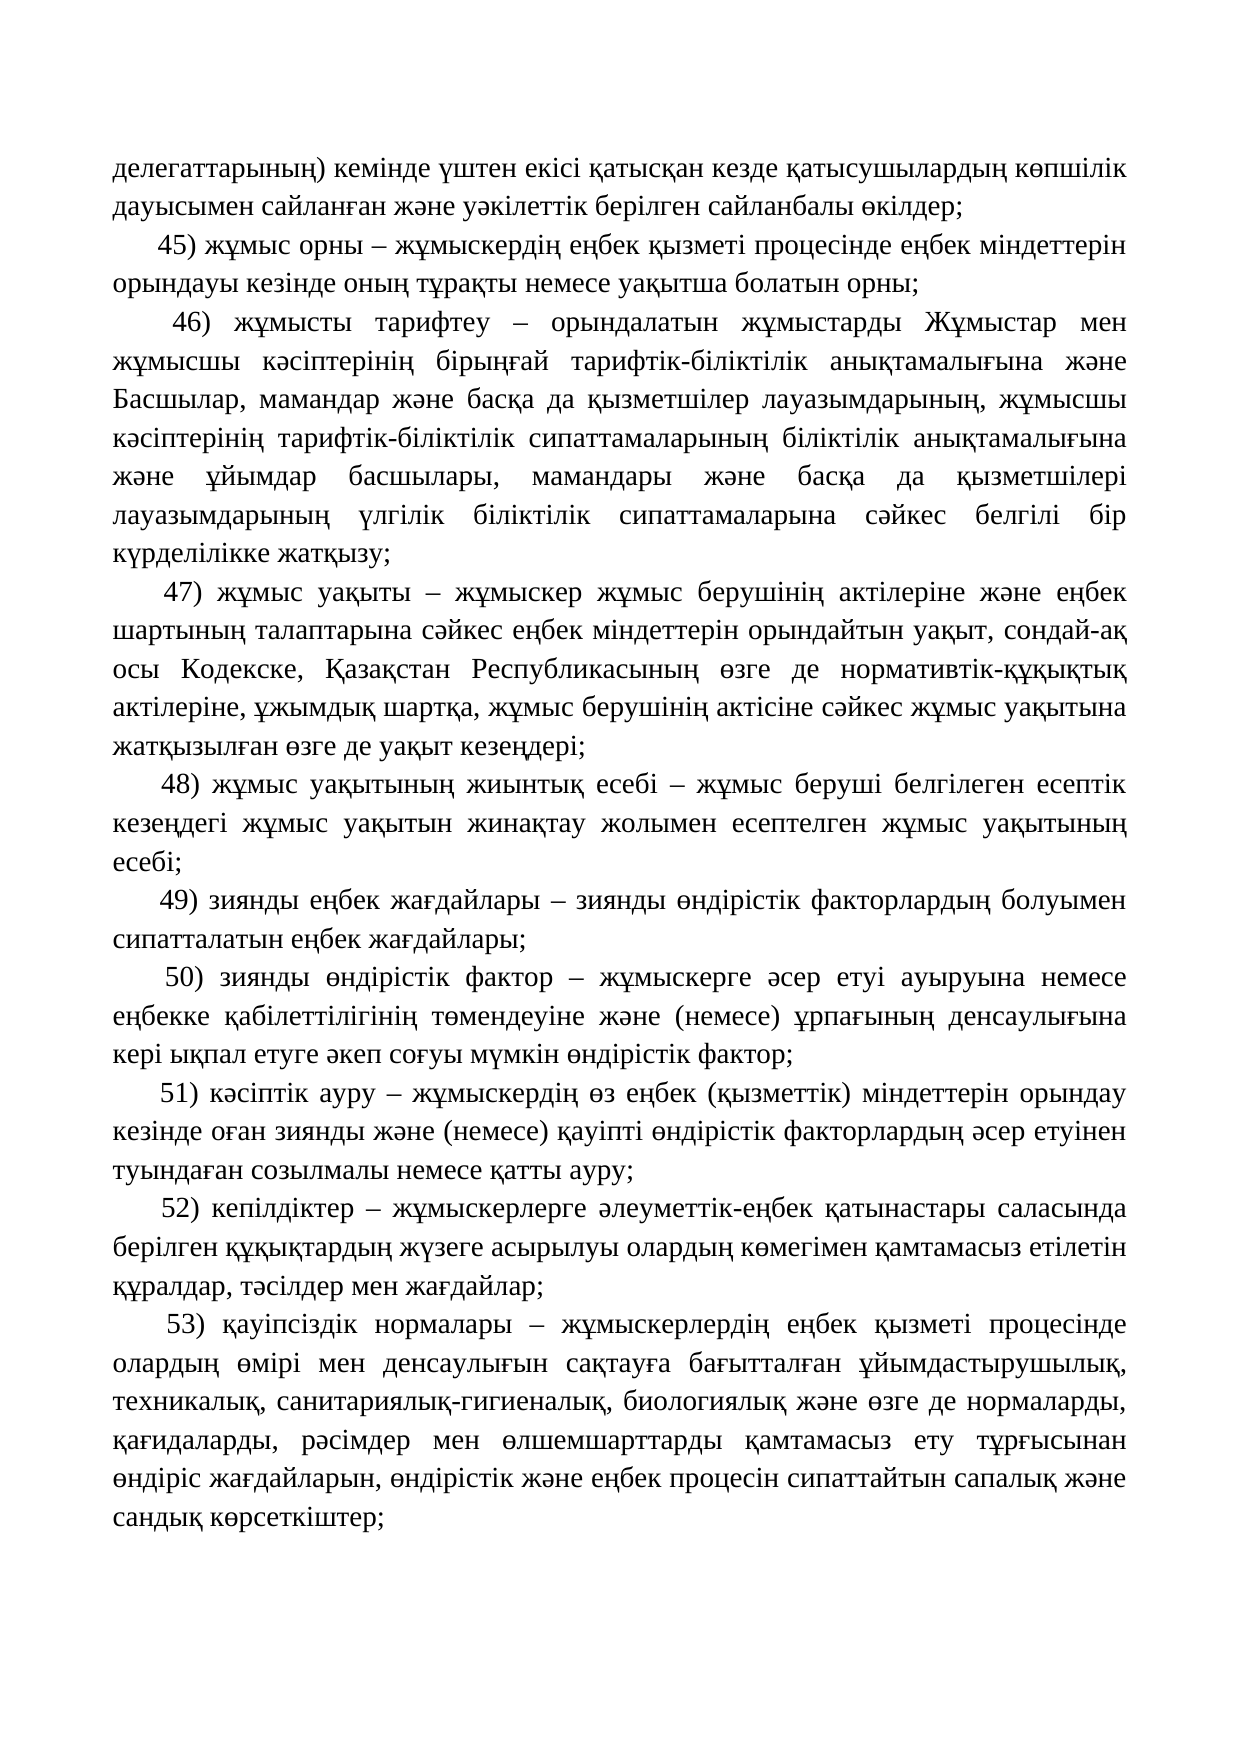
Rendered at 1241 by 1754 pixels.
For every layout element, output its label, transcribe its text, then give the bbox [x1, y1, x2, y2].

text 50) зиянды өндірістік фактор – жұмыскерге әсер етуі ауыруына немесе еңбекке қабілеттілігінің төмендеуіне және (немесе) ұрпағының денсаулығына кері ықпал етуге әкеп соғуы мүмкін өндірістік фактор; [112, 959, 1128, 1070]
text 48) жұмыс уақытының жиынтық есебі – жұмыс беруші белгілеген есептік кезеңдегі жұмыс уақытын жинақтау жолымен есептелген жұмыс уақытының есебі; [112, 767, 1128, 877]
text 51) кәсіптік ауру – жұмыскердің өз еңбек (қызметтік) міндеттерін орындау кезінде оған зиянды және (немесе) қауіпті өндірістік факторлардың әсер етуінен туындаған созылмалы немесе қатты ауру; [112, 1075, 1128, 1186]
text 45) жұмыс орны – жұмыскердің еңбек қызметі процесінде еңбек міндеттерін орындауы кезінде оның тұрақты немесе уақытша болатын орны; [112, 227, 1128, 299]
text 49) зиянды еңбек жағдайлары – зиянды өндірістік факторлардың болуымен сипатталатын еңбек жағдайлары; [112, 882, 1128, 954]
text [112, 150, 1128, 222]
text 46) жұмысты тарифтеу – орындалатын жұмыстарды Жұмыстар мен жұмысшы кәсіптерінің бірыңғай тарифтік-біліктілік анықтамалығына және Басшылар, мамандар және басқа да қызметшілер лауазымдарының, жұмысшы кәсіптерінің тарифтік-біліктілік сипаттамаларының біліктілік анықтамалығына және ұйымдар басшылары, мамандары және басқа да қызметшілері лауазымдарының үлгілік біліктілік сипаттамаларына сәйкес белгілі бір күрделілікке жатқызу; [112, 304, 1128, 569]
text 52) кепілдіктер – жұмыскерлерге әлеуметтік-еңбек қатынастары саласында берілген құқықтардың жүзеге асырылуы олардың көмегімен қамтамасыз етілетін құралдар, тәсілдер мен жағдайлар; [112, 1191, 1128, 1301]
text 53) қауіпсіздік нормалары – жұмыскерлердің еңбек қызметі процесінде олардың өмірі мен денсаулығын сақтауға бағытталған ұйымдастырушылық, техникалық, санитариялық-гигиеналық, биологиялық және өзге де нормаларды, қағидаларды, рәсімдер мен өлшемшарттарды қамтамасыз ету тұрғысынан өндіріс жағдайларын, өндірістік және еңбек процесін сипаттайтын сапалық және сандық көрсеткіштер; [112, 1306, 1128, 1532]
text 47) жұмыс уақыты – жұмыскер жұмыс берушінің актілеріне және еңбек шартының талаптарына сәйкес еңбек міндеттерін орындайтын уақыт, сондай-ақ осы Кодекске, Қазақстан Республикасының өзге де нормативтік-құқықтық актілеріне, ұжымдық шартқа, жұмыс берушінің актісіне сәйкес жұмыс уақытына жатқызылған өзге де уақыт кезеңдері; [112, 574, 1128, 762]
